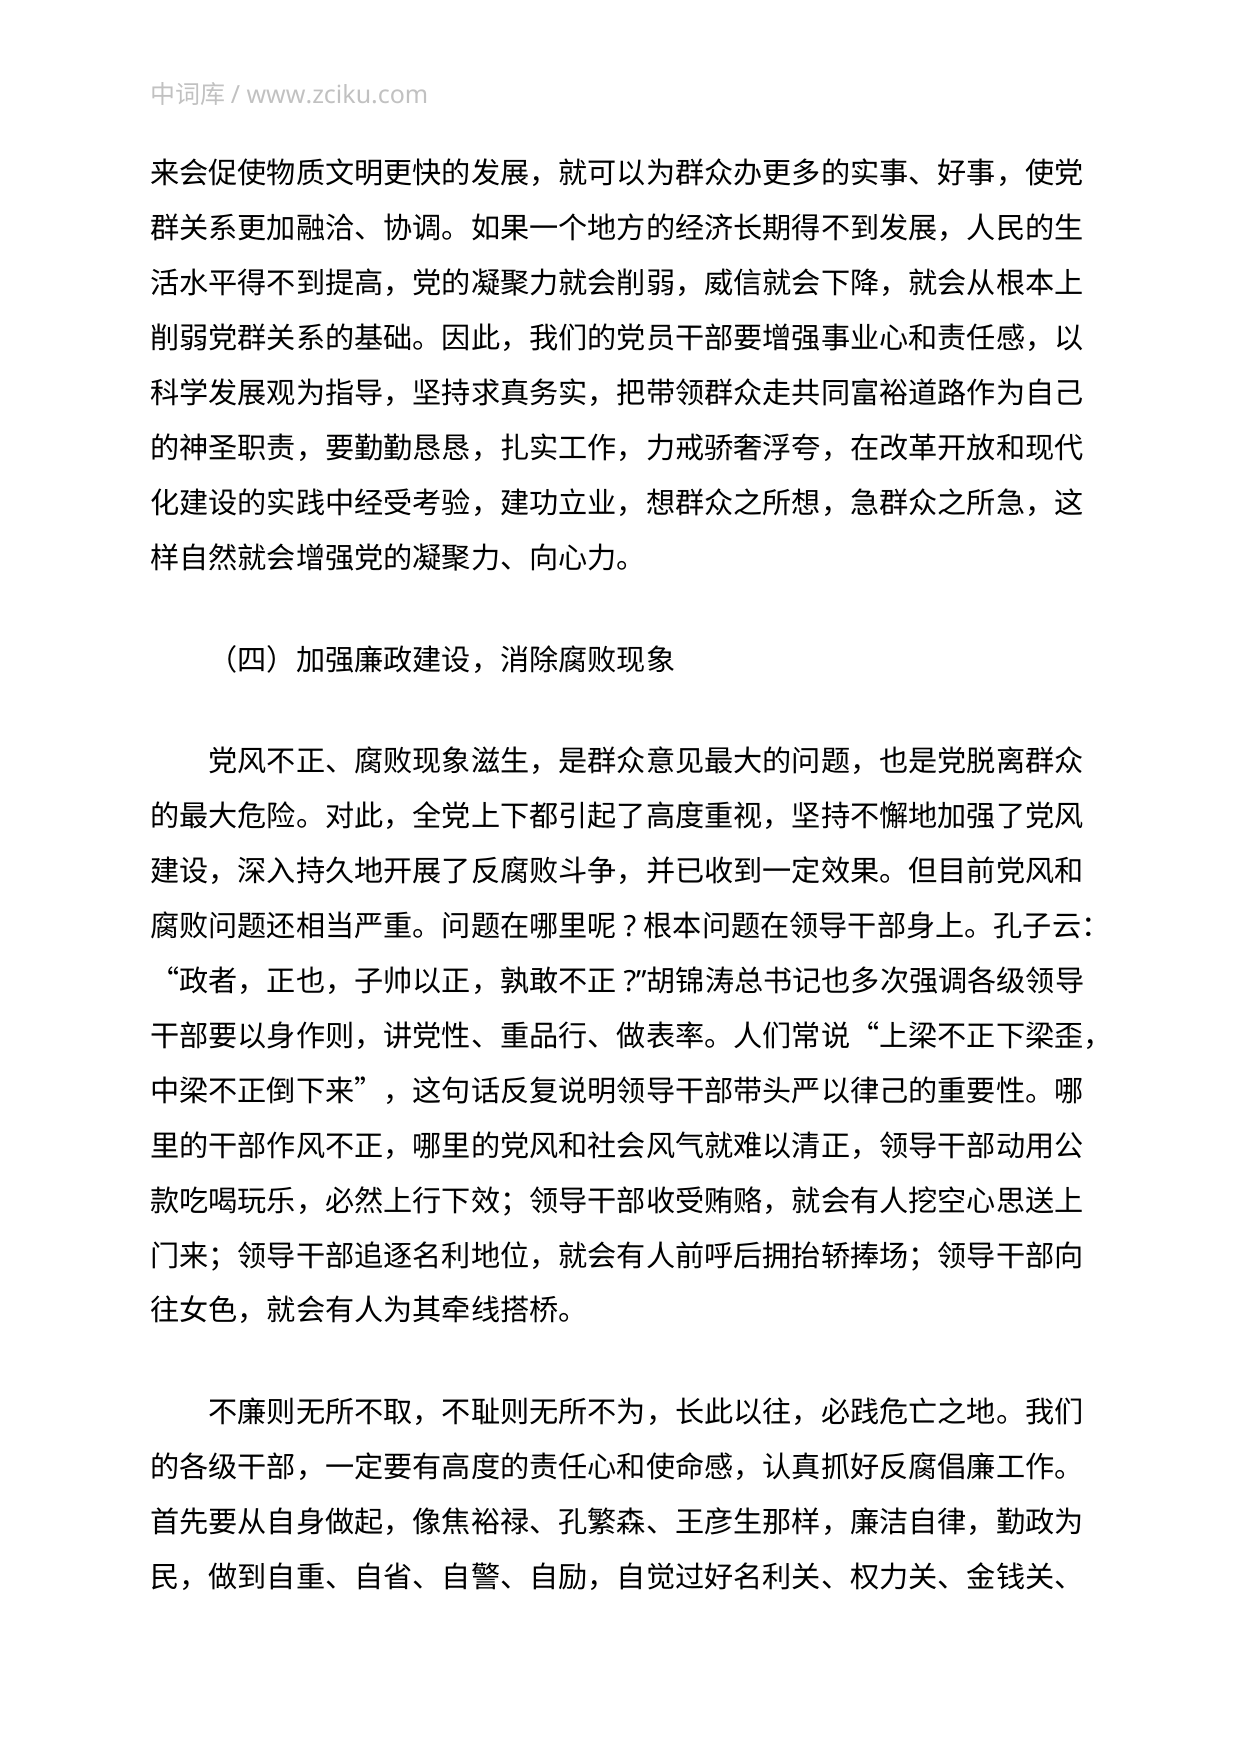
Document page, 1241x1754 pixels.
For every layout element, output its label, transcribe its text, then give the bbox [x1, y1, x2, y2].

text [150, 1389, 1090, 1596]
text （四）加强廉政建设，消除腐败现象 [150, 636, 1090, 678]
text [150, 150, 1090, 577]
text 党风不正、腐败现象滋生，是群众意见最大的问题，也是党脱离群众的最大危险。对此，全党上下都引起了高度重视，坚持不懈地加强了党风建设，深入持久地开展了反腐败斗争，并已收到一定效果。但目前党风和腐败问题还相当严重。问题在哪里呢 ? 根本问题在领导干部身上。孔子云：“政者，正也，子帅以正，孰敢不正 ?”胡锦涛总书记也多次强调各级领导干部要以身作则，讲党性、重品行、做表率。人们常说“上梁不正下梁歪，中梁不正倒下来”，这句话反复说明领导干部带头严以律己的重要性。哪里的干部作风不正，哪里的党风和社会风气就难以清正，领导干部动用公款吃喝玩乐，必然上行下效；领导干部收受贿赂，就会有人挖空心思送上门来；领导干部追逐名利地位，就会有人前呼后拥抬轿捧场；领导干部向往女色，就会有人为其牵线搭桥。 [150, 738, 1090, 1329]
